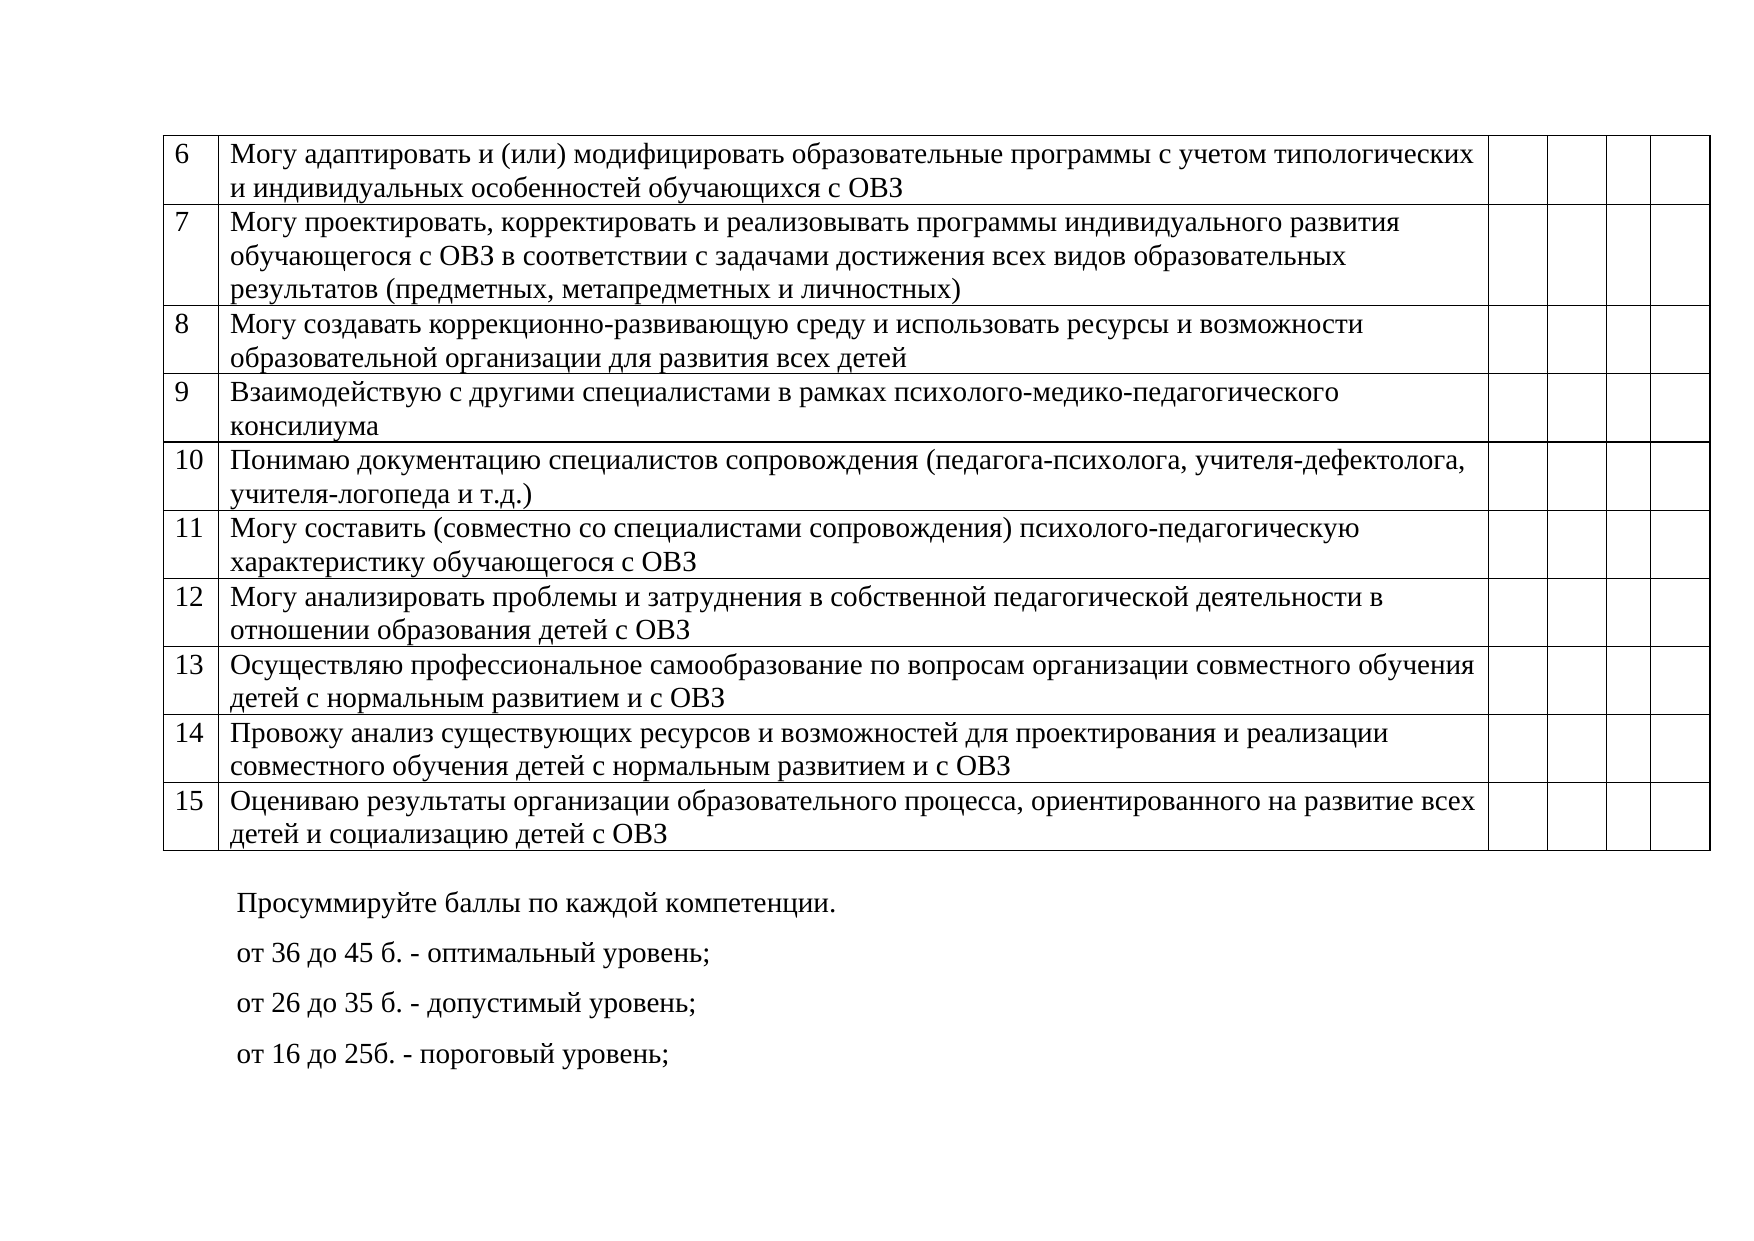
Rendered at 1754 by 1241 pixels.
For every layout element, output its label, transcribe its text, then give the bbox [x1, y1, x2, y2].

table_cell 10 [164, 443, 218, 509]
table_cell [1651, 579, 1709, 646]
table_cell Понимаю документацию специалистов сопровождения (педагога-психолога, учителя-дефектолога, учителя-логопеда и т.д.) [219, 443, 1488, 509]
table_cell [1548, 205, 1606, 305]
table_cell Могу анализировать проблемы и затруднения в собственной педагогической деятельности в отношении образования детей с ОВЗ [219, 579, 1488, 646]
table_cell [1489, 579, 1547, 646]
table_cell 11 [164, 511, 218, 578]
table_cell [1651, 205, 1709, 305]
table_cell Могу адаптировать и (или) модифицировать образовательные программы с учетом типологических и индивидуальных особенностей обучающихся с ОВЗ [219, 136, 1488, 203]
table_cell Могу создавать коррекционно-развивающую среду и использовать ресурсы и возможности образовательной организации для развития всех детей [219, 306, 1488, 373]
table_cell [1548, 783, 1606, 850]
table_cell [1489, 783, 1547, 850]
table_cell [1607, 443, 1650, 509]
table_cell [1489, 715, 1547, 782]
table_cell 8 [164, 306, 218, 373]
table_cell Оцениваю результаты организации образовательного процесса, ориентированного на развитие всех детей и социализацию детей с ОВЗ [219, 783, 1488, 850]
table_cell [1489, 443, 1547, 509]
table_cell 7 [164, 205, 218, 305]
table_cell [1651, 715, 1709, 782]
table_cell [1607, 136, 1650, 203]
table_cell [1548, 579, 1606, 646]
table_cell 13 [164, 647, 218, 714]
table_cell [1489, 647, 1547, 714]
table_cell [1489, 511, 1547, 578]
table_cell [1548, 511, 1606, 578]
table_cell [1607, 205, 1650, 305]
table_cell Провожу анализ существующих ресурсов и возможностей для проектирования и реализации совместного обучения детей с нормальным развитием и с ОВЗ [219, 715, 1488, 782]
table_cell [1548, 136, 1606, 203]
table_cell Могу составить (совместно со специалистами сопровождения) психолого-педагогическую характеристику обучающегося с ОВЗ [219, 511, 1488, 578]
table_cell [1651, 647, 1709, 714]
table_cell [1489, 374, 1547, 441]
table_cell [1489, 306, 1547, 373]
table_cell [1548, 374, 1606, 441]
table_cell [1651, 374, 1709, 441]
text от 36 до 45 б. - оптимальный уровень; [162, 935, 1646, 969]
table_cell 15 [164, 783, 218, 850]
table_cell [1607, 783, 1650, 850]
table_cell [1607, 374, 1650, 441]
table_cell [1548, 715, 1606, 782]
table_cell [1489, 205, 1547, 305]
table_cell Могу проектировать, корректировать и реализовывать программы индивидуального развития обучающегося с ОВЗ в соответствии с задачами достижения всех видов образовательных результатов (предметных, метапредметных и личностных) [219, 205, 1488, 305]
table_cell [1607, 579, 1650, 646]
table_cell [1607, 647, 1650, 714]
table_cell 6 [164, 136, 218, 203]
table_cell [1651, 306, 1709, 373]
table_cell 9 [164, 374, 218, 441]
text от 16 до 25б. - пороговый уровень; [162, 1036, 1646, 1069]
text от 26 до 35 б. - допустимый уровень; [162, 985, 1646, 1019]
table_cell [1651, 443, 1709, 509]
table_cell Взаимодействую с другими специалистами в рамках психолого-медико-педагогического консилиума [219, 374, 1488, 441]
table_cell [1489, 136, 1547, 203]
table_cell [1548, 647, 1606, 714]
table_cell [1607, 511, 1650, 578]
text Просуммируйте баллы по каждой компетенции. [162, 885, 1646, 918]
table_cell [1548, 306, 1606, 373]
table_cell [1651, 511, 1709, 578]
table_cell [1651, 136, 1709, 203]
table_cell [1651, 783, 1709, 850]
table_cell [1607, 306, 1650, 373]
table_cell Осуществляю профессиональное самообразование по вопросам организации совместного обучения детей с нормальным развитием и с ОВЗ [219, 647, 1488, 714]
table_cell [1548, 443, 1606, 509]
table_cell 14 [164, 715, 218, 782]
table_cell [1607, 715, 1650, 782]
table_cell 12 [164, 579, 218, 646]
